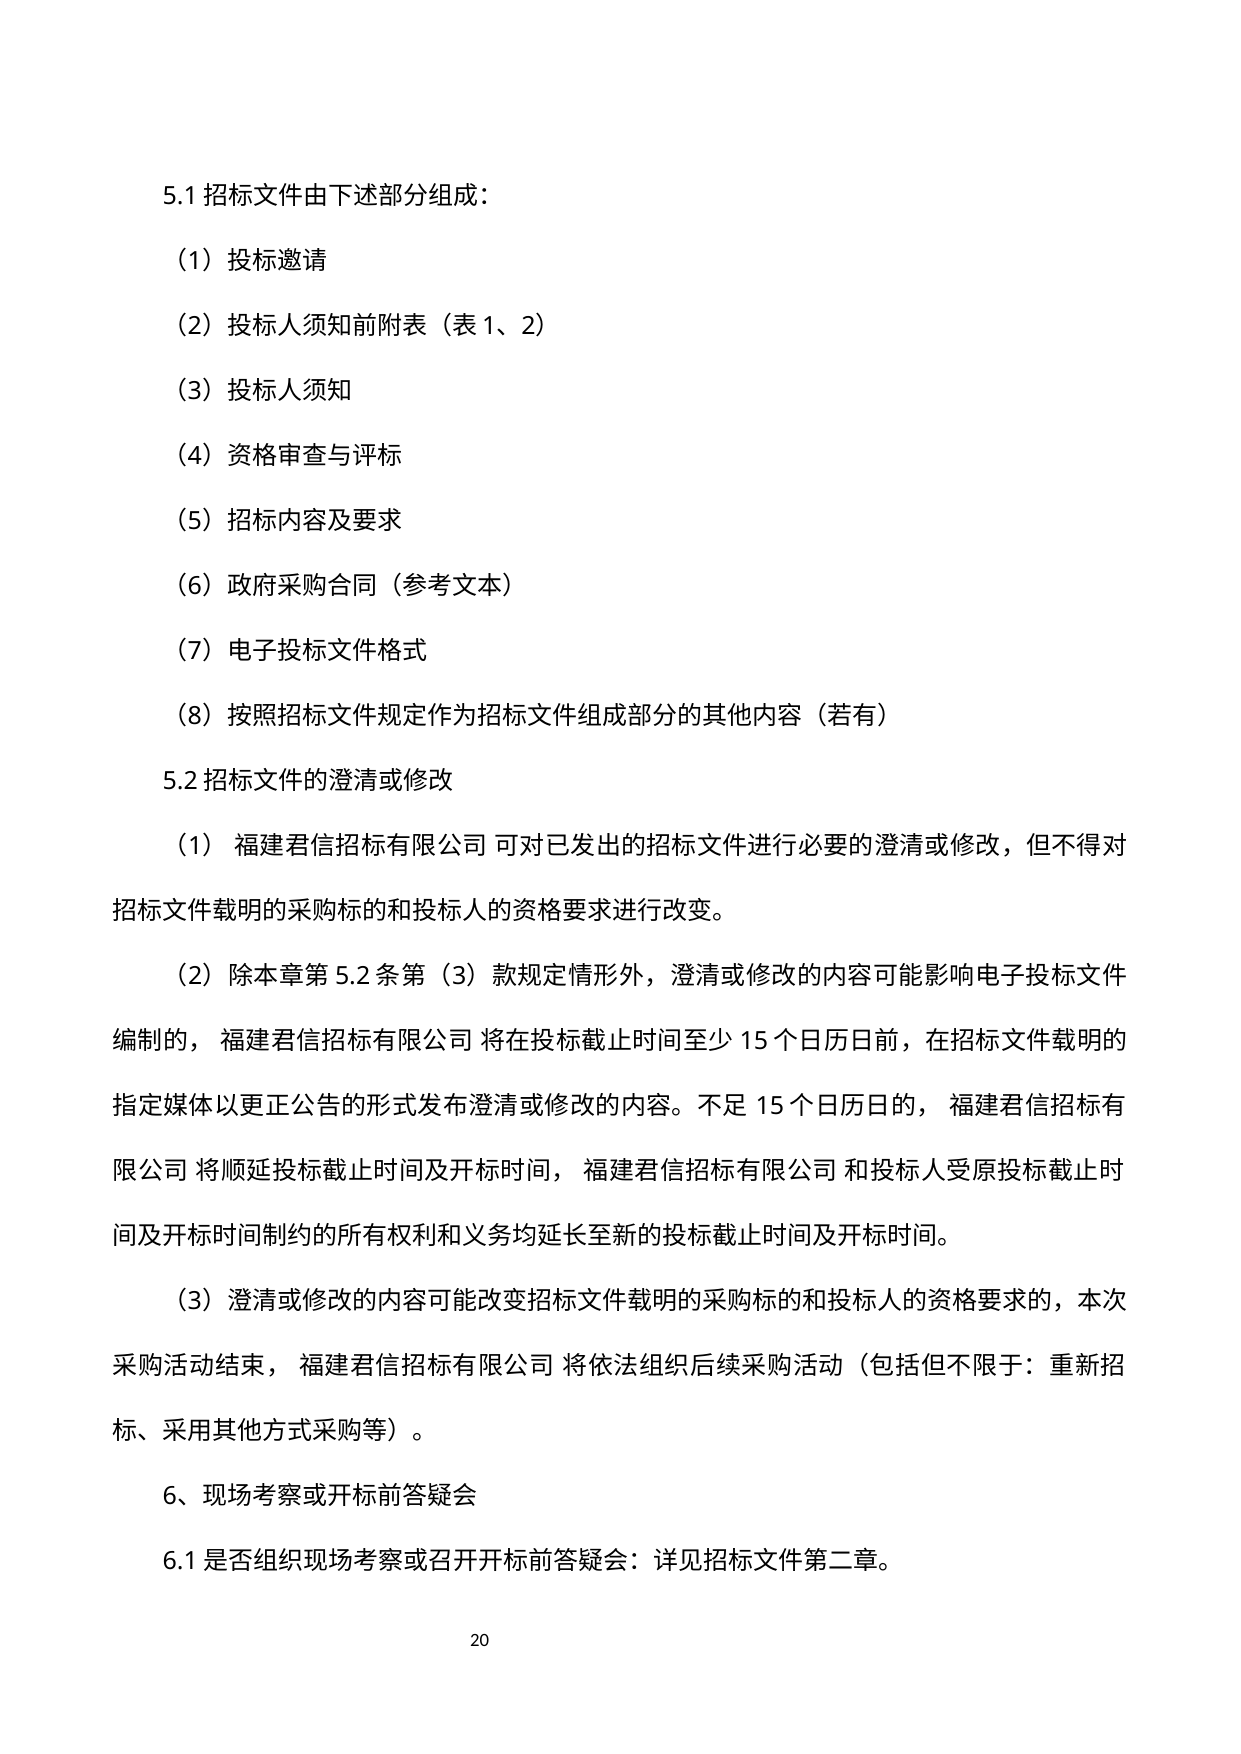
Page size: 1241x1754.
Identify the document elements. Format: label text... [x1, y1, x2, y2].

text （6）政府采购合同（参考文本） [112, 552, 1128, 617]
text （1）投标邀请 [112, 227, 1128, 292]
text （7）电子投标文件格式 [112, 617, 1128, 682]
text （3）投标人须知 [112, 357, 1128, 422]
text 6.1是否组织现场考察或召开开标前答疑会：详见招标文件第二章。 [112, 1527, 1128, 1592]
text 5.1招标文件由下述部分组成： [112, 162, 1128, 227]
text （5）招标内容及要求 [112, 487, 1128, 552]
text （3）澄清或修改的内容可能改变招标文件载明的采购标的和投标人的资格要求的，本次采购活动结束， 福建君信招标有限公司 将依法组织后续采购活动（包括但不限于：重新招标、采用其他方式采购等）。 [112, 1267, 1128, 1462]
text （1） 福建君信招标有限公司 可对已发出的招标文件进行必要的澄清或修改，但不得对招标文件载明的采购标的和投标人的资格要求进行改变。 [112, 812, 1128, 942]
text 5.2招标文件的澄清或修改 [112, 747, 1128, 812]
text （2）除本章第5.2条第（3）款规定情形外，澄清或修改的内容可能影响电子投标文件编制的， 福建君信招标有限公司 将在投标截止时间至少15个日历日前，在招标文件载明的指定媒体以更正公告的形式发布澄清或修改的内容。不足15个日历日的， 福建君信招标有限公司 将顺延投标截止时间及开标时间， 福建君信招标有限公司 和投标人受原投标截止时间及开标时间制约的所有权利和义务均延长至新的投标截止时间及开标时间。 [112, 942, 1128, 1267]
text （4）资格审查与评标 [112, 422, 1128, 487]
text （8）按照招标文件规定作为招标文件组成部分的其他内容（若有） [112, 682, 1128, 747]
text 6、现场考察或开标前答疑会 [112, 1462, 1128, 1527]
text （2）投标人须知前附表（表1、2） [112, 292, 1128, 357]
